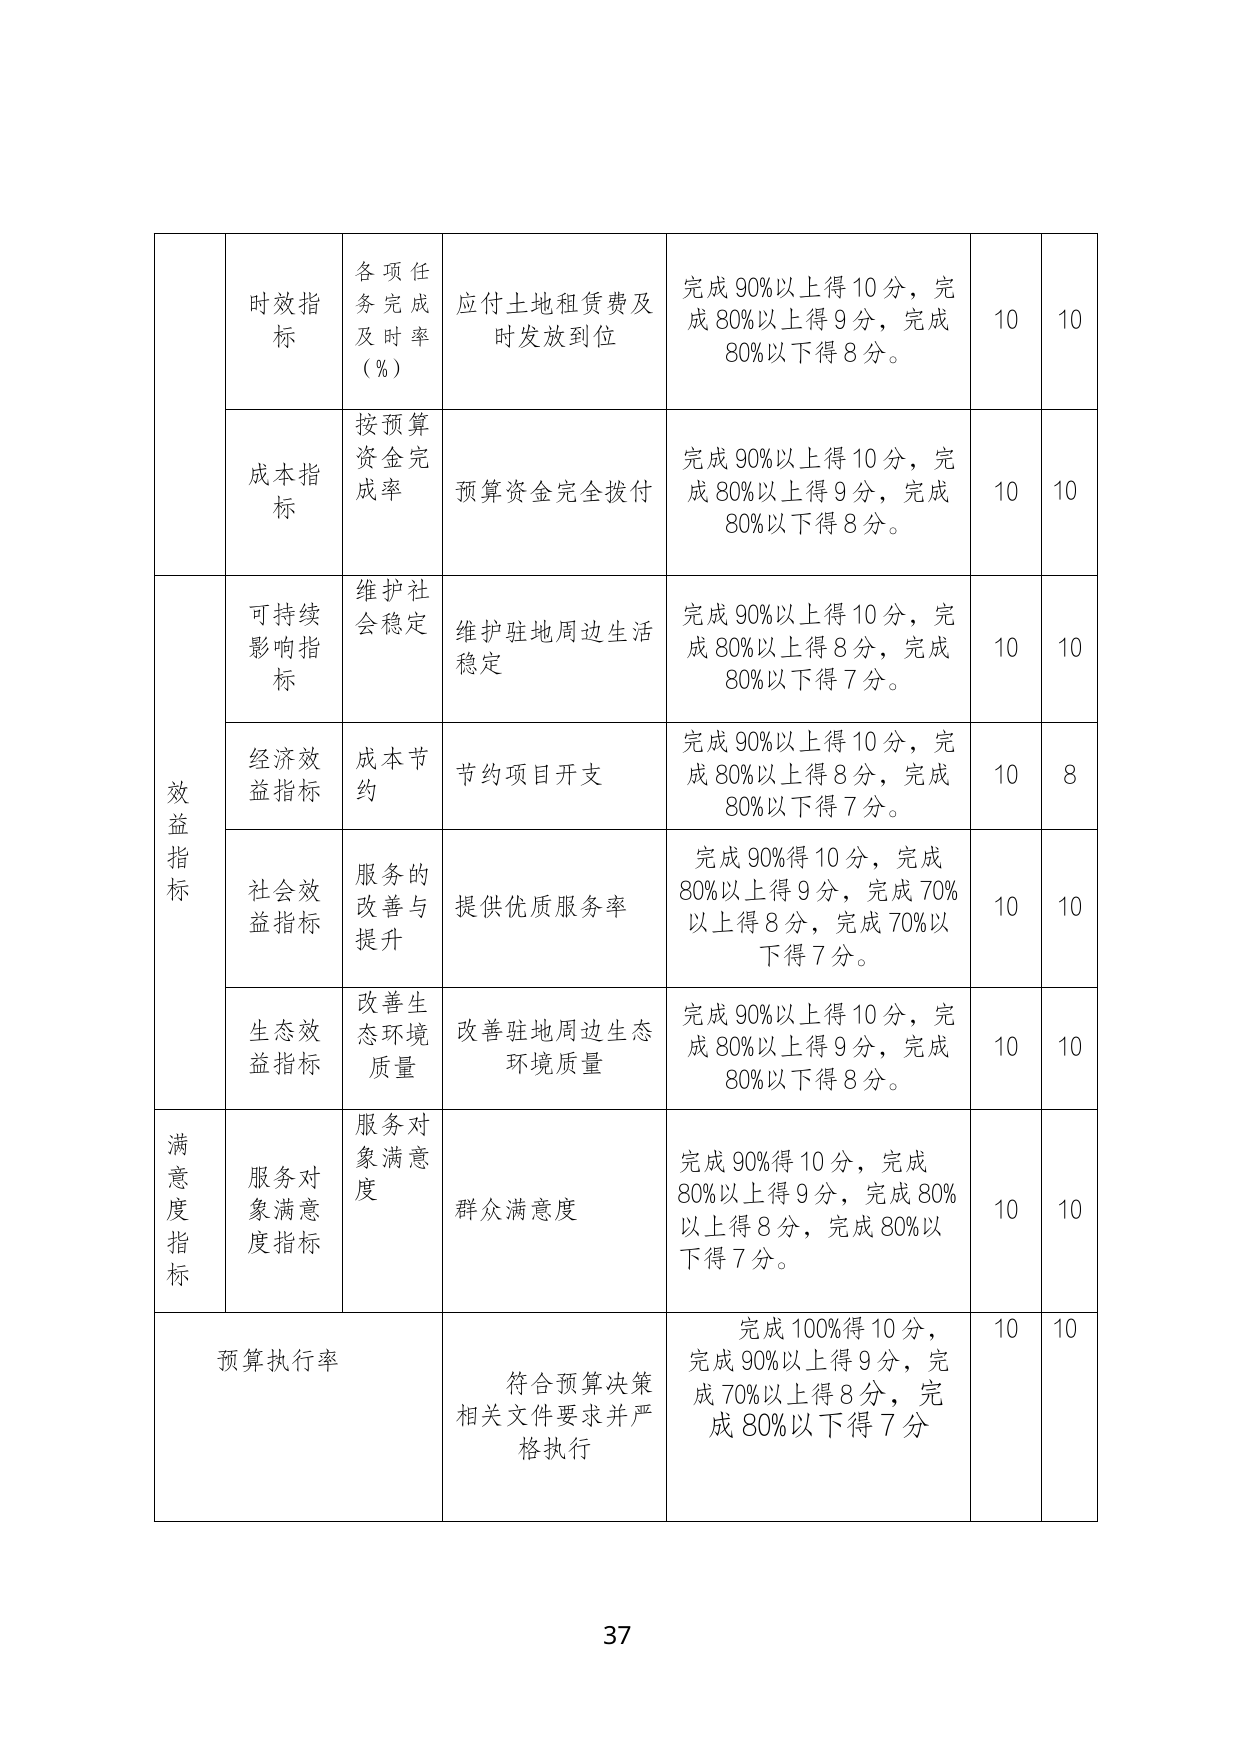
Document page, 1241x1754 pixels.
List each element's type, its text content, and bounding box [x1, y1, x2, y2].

table_cell 效益指标 [155, 576, 225, 1109]
table_cell 服务的改善与提升 [343, 830, 442, 987]
table_cell 10 [1042, 830, 1097, 987]
table_cell 群众满意度 [443, 1110, 666, 1312]
table_cell 10 [971, 576, 1041, 722]
table_cell 完成90%以上得10分，完成80%以上得9分，完成80%以下得8分。 [667, 988, 970, 1109]
table_cell 社会效益指标 [226, 830, 342, 987]
table_cell 10 [1042, 988, 1097, 1109]
table_cell 维护驻地周边生活稳定 [443, 576, 666, 722]
table_cell 10 [971, 723, 1041, 828]
table_cell 完成90%得10分，完成80%以上得9分，完成80%以上得8分，完成80%以下得7分。 [667, 1110, 970, 1312]
table_cell 成本指标 [226, 410, 342, 575]
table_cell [667, 234, 970, 409]
table_cell 10 [1042, 234, 1097, 409]
table_cell 8 [1042, 723, 1097, 828]
table_cell 10 [971, 988, 1041, 1109]
table_cell 10 [971, 830, 1041, 987]
table_cell 满意度指标 [155, 1110, 225, 1312]
table_cell 可持续影响指标 [226, 576, 342, 722]
table_cell 10 [1042, 1313, 1097, 1521]
table_cell 时效指标 [226, 234, 342, 409]
table_cell 各项任务完成及时率（%） [343, 234, 442, 409]
table_cell 节约项目开支 [443, 723, 666, 828]
table_cell 完成90%以上得10分，完成80%以上得8分，完成80%以下得7分。 [667, 576, 970, 722]
table_cell 维护社会稳定 [343, 576, 442, 722]
table_cell 完成90%得10分，完成80%以上得9分，完成70%以上得8分，完成70%以下得7分。 [667, 830, 970, 987]
table_cell 服务对象满意度 [343, 1110, 442, 1312]
table_cell 10 [971, 410, 1041, 575]
table_cell 完成100%得10分，完成90%以上得9分，完成70%以上得8分，完成80%以下得7分 [667, 1313, 970, 1521]
table_cell 完成90%以上得10分，完成80%以上得8分，完成80%以下得7分。 [667, 723, 970, 828]
table_cell 10 [1042, 410, 1097, 575]
table_cell 服务对象满意度指标 [226, 1110, 342, 1312]
table_cell 10 [971, 1110, 1041, 1312]
table_cell 提供优质服务率 [443, 830, 666, 987]
table_cell 改善生态环境质量 [343, 988, 442, 1109]
table_cell 应付土地租赁费及时发放到位 [443, 234, 666, 409]
table_cell 预算执行率 [155, 1313, 442, 1521]
table_cell 生态效益指标 [226, 988, 342, 1109]
table_cell 符合预算决策相关文件要求并严格执行 [443, 1313, 666, 1521]
table_cell 预算资金完全拨付 [443, 410, 666, 575]
table_cell 10 [971, 234, 1041, 409]
table_cell 成本节约 [343, 723, 442, 828]
table_cell 10 [971, 1313, 1041, 1521]
table_cell 按预算资金完成率 [343, 410, 442, 575]
table_cell 10 [1042, 576, 1097, 722]
table_cell 经济效益指标 [226, 723, 342, 828]
table_cell 10 [1042, 1110, 1097, 1312]
table_cell 改善驻地周边生态环境质量 [443, 988, 666, 1109]
table_cell 完成90%以上得10分，完成80%以上得9分，完成80%以下得8分。 [667, 410, 970, 575]
